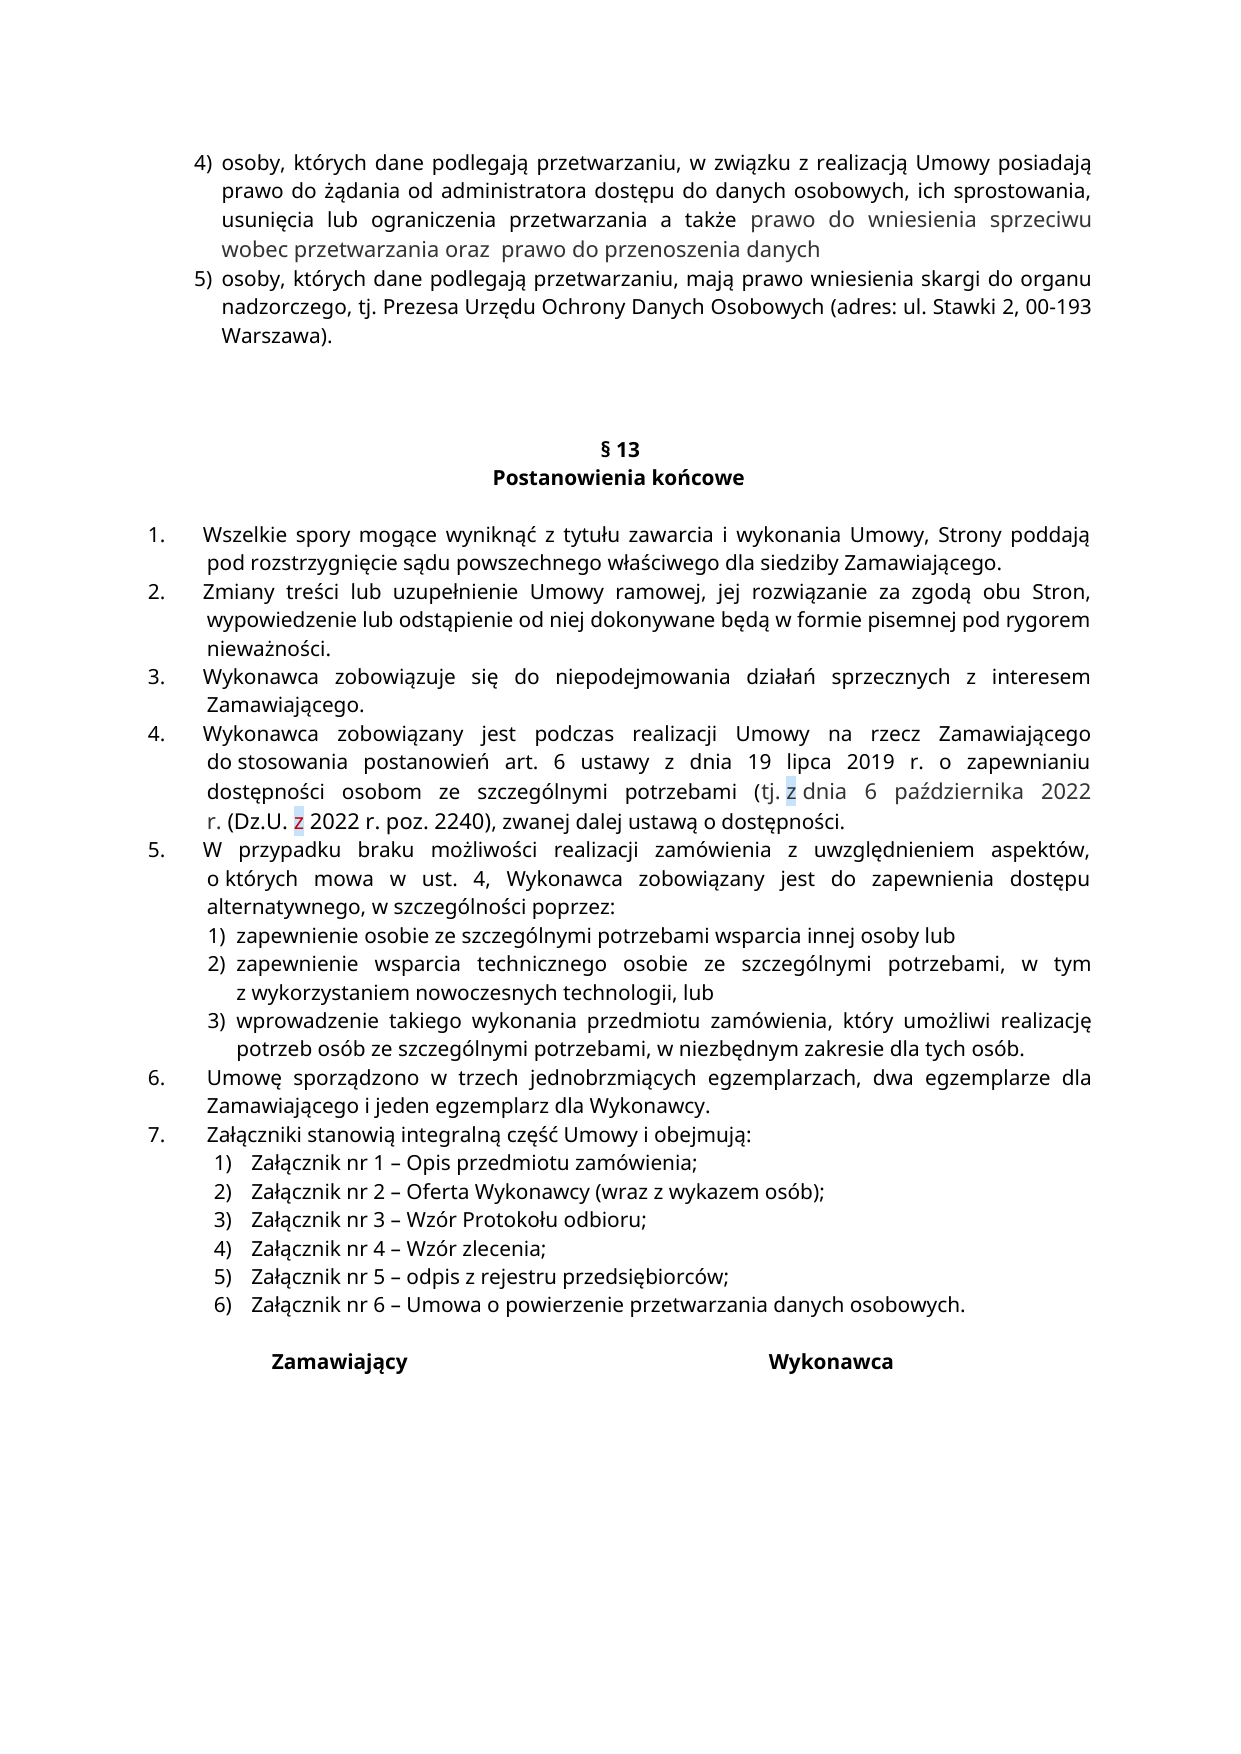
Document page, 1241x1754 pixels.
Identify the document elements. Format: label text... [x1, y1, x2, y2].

list Umowę sporządzono w trzech jednobrzmiących egzemplarzach, dwa egzemplarze dla Zamawiającego i jeden egzemplarz dla Wykonawcy. [148, 1063, 1093, 1120]
list osoby, których dane podlegają przetwarzaniu, mają prawo wniesienia skargi do organu nadzorczego, tj. Prezesa Urzędu Ochrony Danych Osobowych (adres: ul. Stawki 2, 00-193 Warszawa). [194, 264, 1093, 349]
list wprowadzenie takiego wykonania przedmiotu zamówienia, który umożliwi realizację potrzeb osób ze szczególnymi potrzebami, w niezbędnym zakresie dla tych osób. [207, 1006, 1093, 1063]
list Wykonawca zobowiązuje się do niepodejmowania działań sprzecznych z interesem Zamawiającego. [148, 662, 1092, 719]
list zapewnienie wsparcia technicznego osobie ze szczególnymi potrzebami, w tym z wykorzystaniem nowoczesnych technologii, lub [207, 949, 1093, 1006]
list Zmiany treści lub uzupełnienie Umowy ramowej, jej rozwiązanie za zgodą obu Stron, wypowiedzenie lub odstąpienie od niej dokonywane będą w formie pisemnej pod rygorem nieważności. [148, 577, 1092, 662]
text Zamawiający Wykonawca [272, 1347, 1093, 1376]
list Załącznik nr 4 – Wzór zlecenia; [213, 1234, 1093, 1262]
list Wszelkie spory mogące wyniknąć z tytułu zawarcia i wykonania Umowy, Strony poddają pod rozstrzygnięcie sądu powszechnego właściwego dla siedziby Zamawiającego. [148, 520, 1092, 577]
list Załącznik nr 5 – odpis z rejestru przedsiębiorców; [213, 1262, 1093, 1291]
list zapewnienie osobie ze szczególnymi potrzebami wsparcia innej osoby lub [207, 921, 1093, 949]
list § 13 [148, 435, 1093, 463]
list Załącznik nr 3 – Wzór Protokołu odbioru; [213, 1205, 1093, 1234]
list Załącznik nr 6 – Umowa o powierzenie przetwarzania danych osobowych. [213, 1291, 1093, 1319]
text Postanowienia końcowe [148, 463, 1089, 492]
list osoby, których dane podlegają przetwarzaniu, w związku z realizacją Umowy posiadają prawo do żądania od administratora dostępu do danych osobowych, ich sprostowania, usunięcia lub ograniczenia przetwarzania a także prawo do wniesienia sprzeciwu wobec przetwarzania oraz prawo do przenoszenia danych [194, 148, 1093, 264]
list W przypadku braku możliwości realizacji zamówienia z uwzględnieniem aspektów, o których mowa w ust. 4, Wykonawca zobowiązany jest do zapewnienia dostępu alternatywnego, w szczególności poprzez: [148, 836, 1092, 921]
list Załączniki stanowią integralną część Umowy i obejmują: [148, 1120, 1093, 1148]
list Załącznik nr 2 – Oferta Wykonawcy (wraz z wykazem osób); [213, 1177, 1093, 1205]
list Załącznik nr 1 – Opis przedmiotu zamówienia; [213, 1148, 1093, 1177]
list Wykonawca zobowiązany jest podczas realizacji Umowy na rzecz Zamawiającego do stosowania postanowień art. 6 ustawy z dnia 19 lipca 2019 r. o zapewnianiu dostępności osobom ze szczególnymi potrzebami (tj. z dnia 6 października 2022 r. (Dz.U. z 2022 r. poz. 2240), zwanej dalej ustawą o dostępności. [148, 719, 1092, 836]
